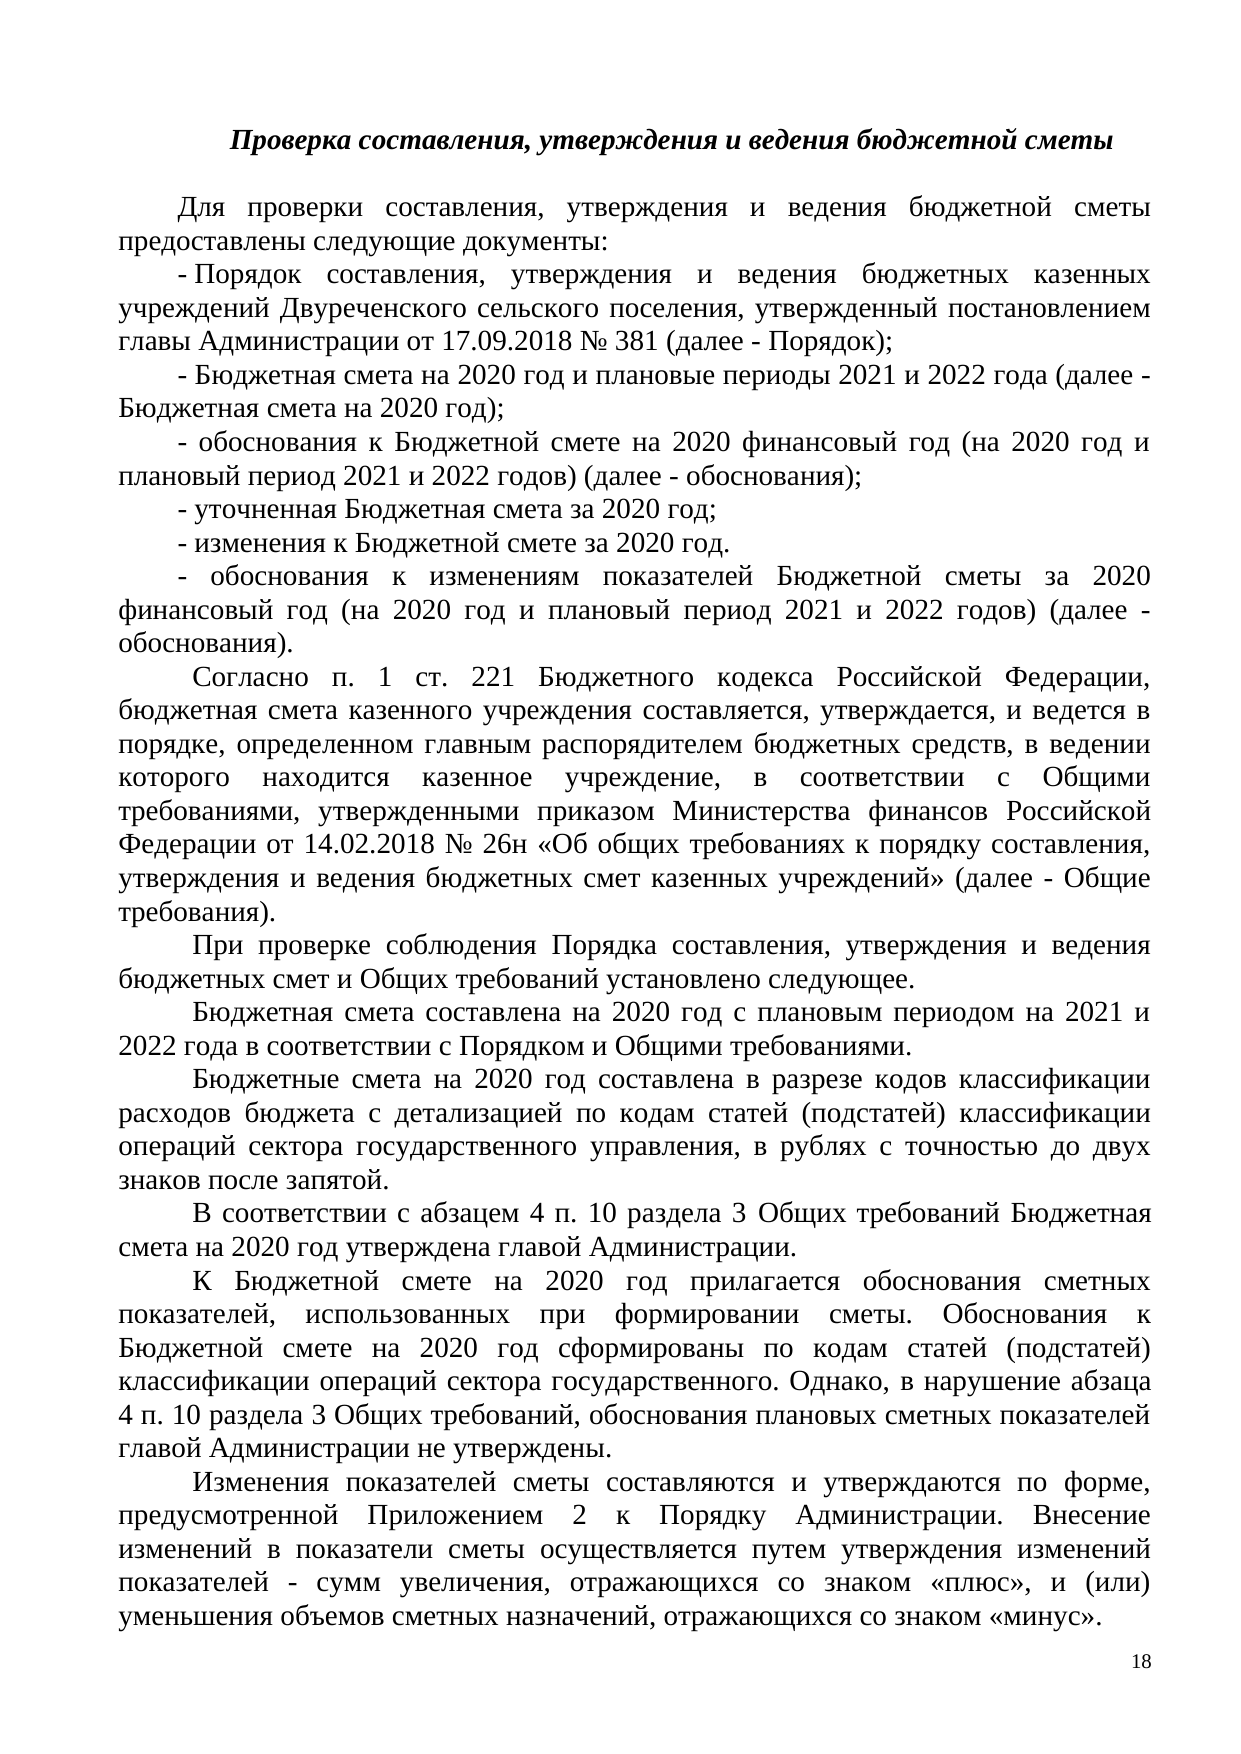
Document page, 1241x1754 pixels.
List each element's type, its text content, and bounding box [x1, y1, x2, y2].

text Согласно п. 1 ст. 221 Бюджетного кодекса Российской Федерации, бюджетная смета казенного учреждения составляется, утверждается, и ведется в порядке, определенном главным распорядителем бюджетных средств, в ведении которого находится казенное учреждение, в соответствии с Общими требованиями, утвержденными приказом Министерства финансов Российской Федерации от 14.02.2018 № 26н «Об общих требованиях к порядку составления, утверждения и ведения бюджетных смет казенных учреждений» (далее - Общие требования). [118, 659, 1152, 927]
text К Бюджетной смете на 2020 год прилагается обоснования сметных показателей, использованных при формировании сметы. Обоснования к Бюджетной смете на 2020 год сформированы по кодам статей (подстатей) классификации операций сектора государственного. Однако, в нарушение абзаца 4 п. 10 раздела 3 Общих требований, обоснования плановых сметных показателей главой Администрации не утверждены. [118, 1263, 1152, 1464]
text - Бюджетная смета на 2020 год и плановые периоды 2021 и 2022 года (далее - Бюджетная смета на 2020 год); [118, 357, 1152, 424]
text Изменения показателей сметы составляются и утверждаются по форме, предусмотренной Приложением 2 к Порядку Администрации. Внесение изменений в показатели сметы осуществляется путем утверждения изменений показателей - сумм увеличения, отражающихся со знаком «плюс», и (или) уменьшения объемов сметных назначений, отражающихся со знаком «минус». [118, 1464, 1152, 1632]
text Проверка составления, утверждения и ведения бюджетной сметы [118, 122, 1152, 156]
text В соответствии с абзацем 4 п. 10 раздела 3 Общих требований Бюджетная смета на 2020 год утверждена главой Администрации. [118, 1196, 1152, 1263]
text - изменения к Бюджетной смете за 2020 год. [118, 525, 1152, 558]
text - уточненная Бюджетная смета за 2020 год; [118, 491, 1152, 525]
text Бюджетные смета на 2020 год составлена в разрезе кодов классификации расходов бюджета с детализацией по кодам статей (подстатей) классификации операций сектора государственного управления, в рублях с точностью до двух знаков после запятой. [118, 1061, 1152, 1196]
text Для проверки составления, утверждения и ведения бюджетной сметы предоставлены следующие документы: [118, 189, 1152, 256]
text Бюджетная смета составлена на 2020 год с плановым периодом на 2021 и 2022 года в соответствии с Порядком и Общими требованиями. [118, 994, 1152, 1061]
text При проверке соблюдения Порядка составления, утверждения и ведения бюджетных смет и Общих требований установлено следующее. [118, 927, 1152, 994]
text - Порядок составления, утверждения и ведения бюджетных казенных учреждений Двуреченского сельского поселения, утвержденный постановлением главы Администрации от 17.09.2018 № 381 (далее - Порядок); [118, 256, 1152, 357]
text - обоснования к изменениям показателей Бюджетной сметы за 2020 финансовый год (на 2020 год и плановый период 2021 и 2022 годов) (далее - обоснования). [118, 558, 1152, 659]
text - обоснования к Бюджетной смете на 2020 финансовый год (на 2020 год и плановый период 2021 и 2022 годов) (далее - обоснования); [118, 424, 1152, 491]
